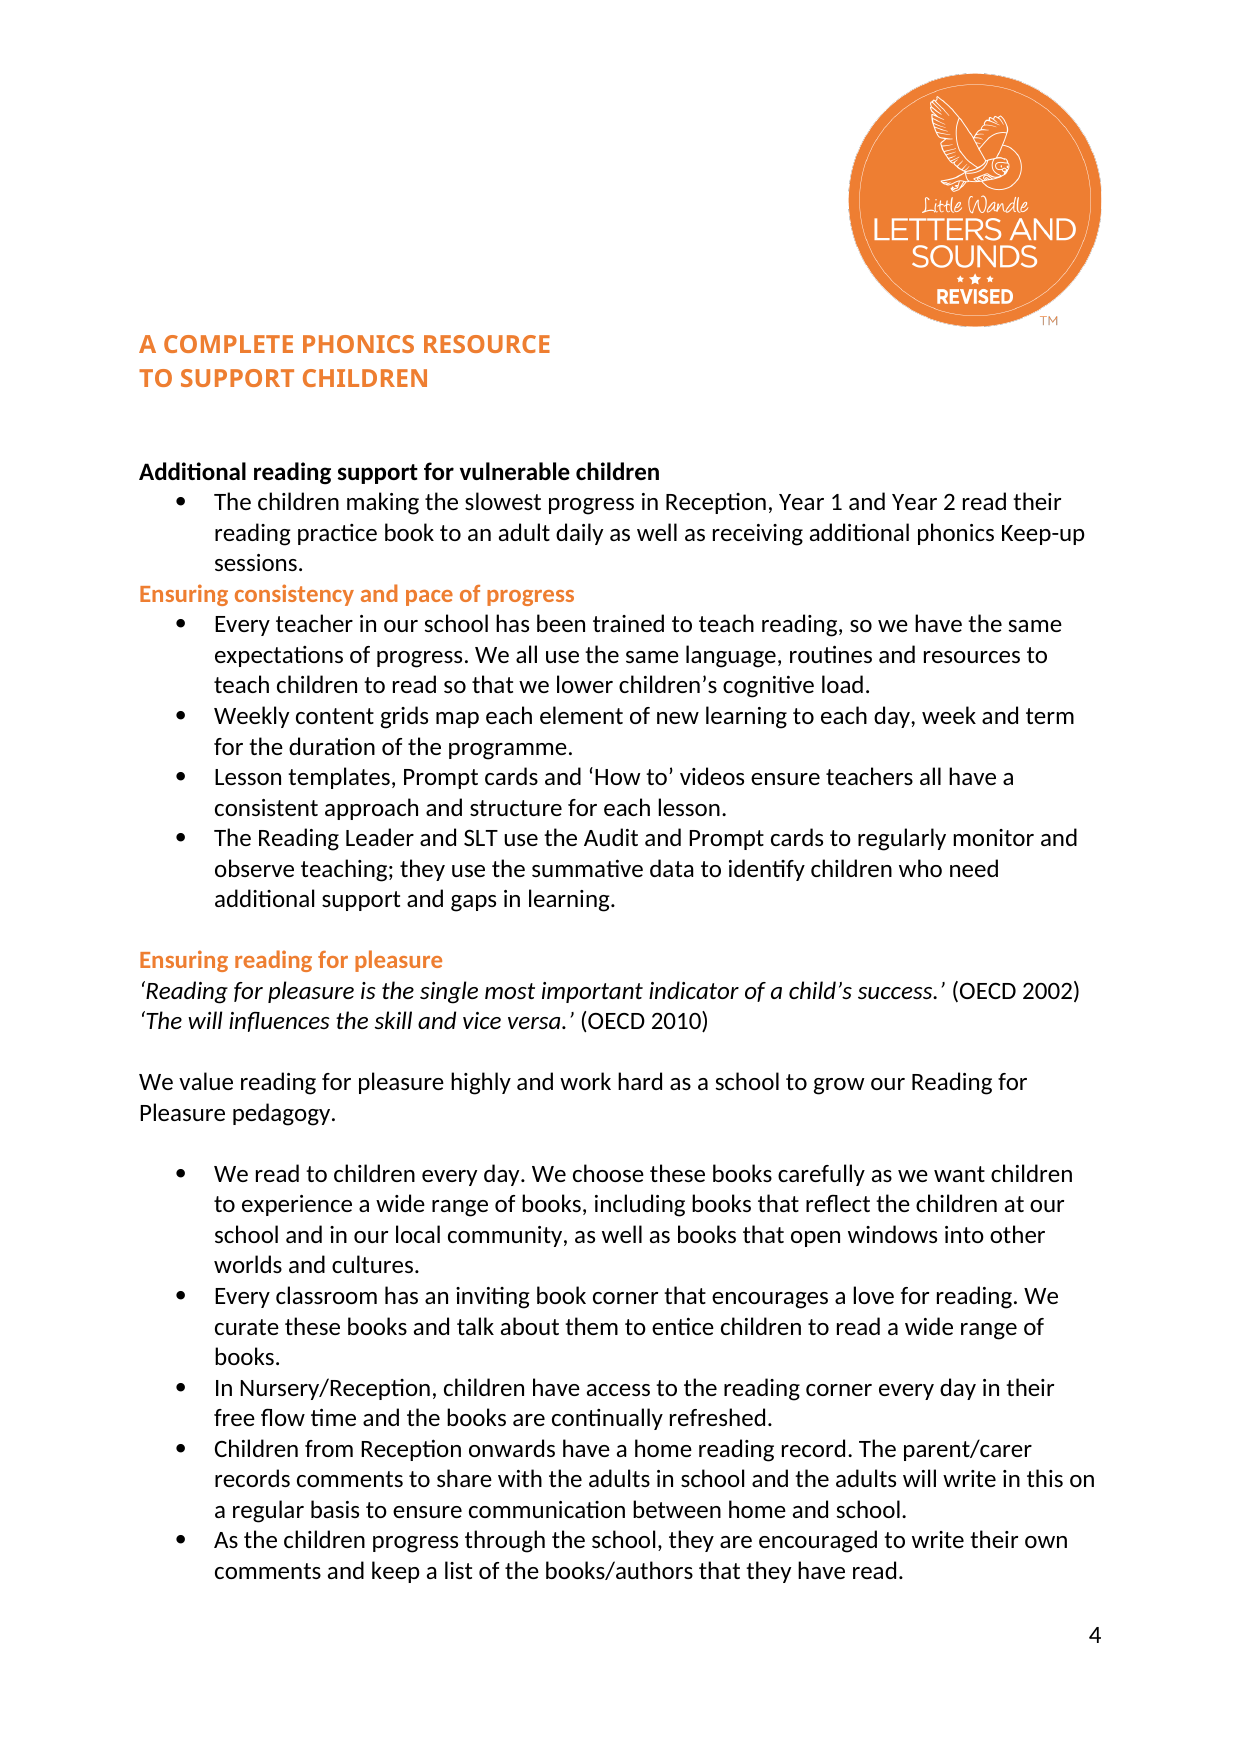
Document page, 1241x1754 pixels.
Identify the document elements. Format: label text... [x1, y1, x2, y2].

list Every classroom has an inviting book corner that encourages a love for reading. We curate these books and talk about them to entice children to read a wide range of books. [176, 1280, 1101, 1372]
list In Nursery/Reception, children have access to the reading corner every day in their free flow time and the books are continually refreshed. [176, 1372, 1101, 1433]
list As the children progress through the school, they are encouraged to write their own comments and keep a list of the books/authors that they have read. [176, 1524, 1101, 1585]
text We value reading for pleasure highly and work hard as a school to grow our Reading for Pleasure pedagogy. [139, 1066, 1101, 1127]
list We read to children every day. We choose these books carefully as we want children to experience a wide range of books, including books that reflect the children at our school and in our local community, as well as books that open windows into other worlds and cultures. [176, 1158, 1101, 1280]
text Ensuring reading for pleasure [139, 944, 1101, 975]
picture [848, 73, 1102, 327]
text Additional reading support for vulnerable children [139, 456, 1101, 487]
list Lesson templates, Prompt cards and ‘How to’ videos ensure teachers all have a consistent approach and structure for each lesson. [176, 761, 1101, 822]
list Children from Reception onwards have a home reading record. The parent/carer records comments to share with the adults in school and the adults will write in this on a regular basis to ensure communication between home and school. [176, 1433, 1101, 1524]
list The Reading Leader and SLT use the Audit and Prompt cards to regularly monitor and observe teaching; they use the summative data to identify children who need additional support and gaps in learning. [176, 822, 1101, 914]
text Ensuring consistency and pace of progress [139, 578, 1101, 609]
text ‘Reading for pleasure is the single most important indicator of a child’s success.’ (OECD 2002) [139, 975, 1101, 1005]
list The children making the slowest progress in Reception, Year 1 and Year 2 read their reading practice book to an adult daily as well as receiving additional phonics Keep-up sessions. [176, 487, 1101, 578]
list Weekly content grids map each element of new learning to each day, week and term for the duration of the programme. [176, 700, 1101, 761]
list Every teacher in our school has been trained to teach reading, so we have the same expectations of progress. We all use the same language, routines and resources to teach children to read so that we lower children’s cognitive load. [176, 609, 1101, 700]
text ‘The will influences the skill and vice versa.’ (OECD 2010) [139, 1005, 1101, 1036]
